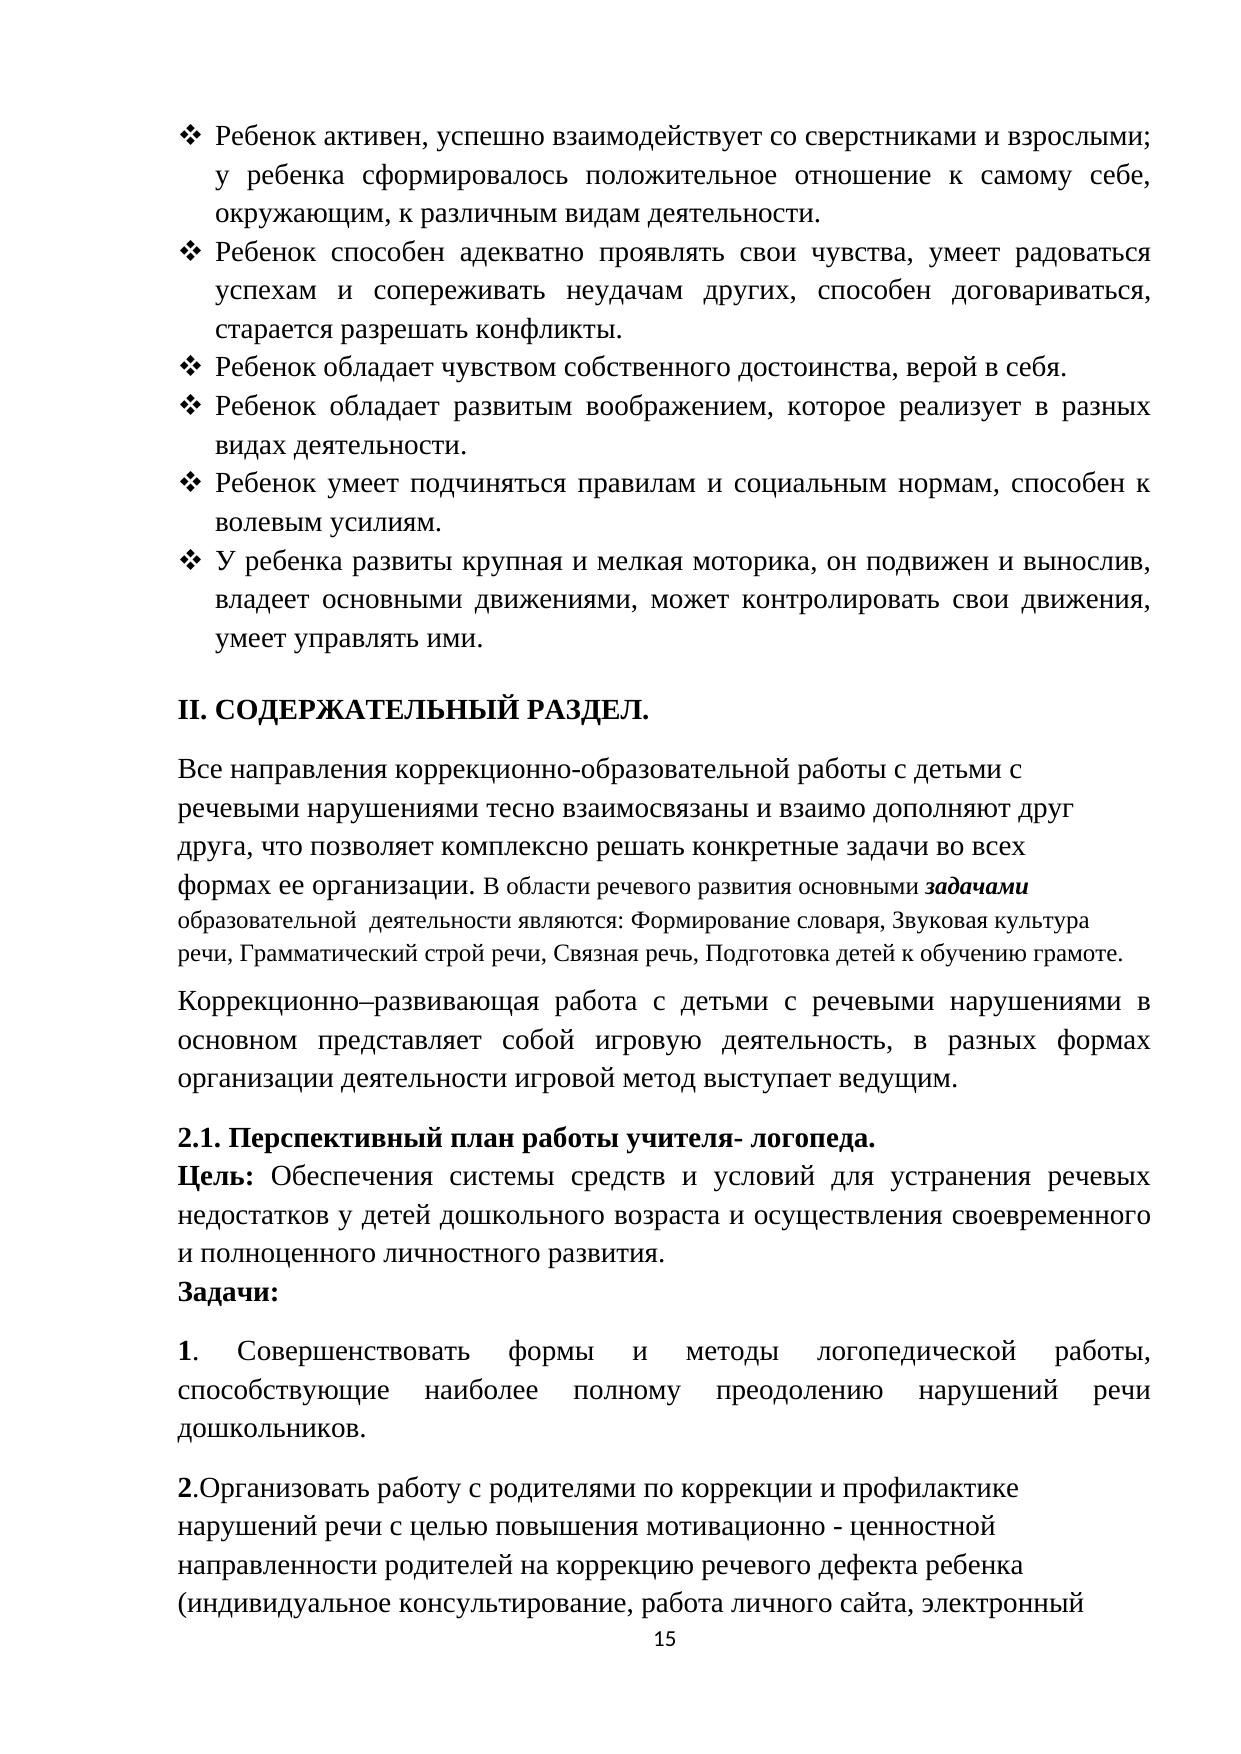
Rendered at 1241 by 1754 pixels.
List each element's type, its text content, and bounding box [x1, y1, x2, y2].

list Ребенок активен, успешно взаимодействует со сверстниками и взрослыми; у ребенка сформировалось положительное отношение к самому себе, окружающим, к различным видам деятельности. [177, 118, 1152, 229]
text 1. Совершенствовать формы и методы логопедической работы, способствующие наиболее полному преодолению нарушений речи дошкольников. [177, 1333, 1152, 1444]
text 2.1. Перспективный план работы учителя- логопеда. [177, 1120, 1152, 1153]
text II. СОДЕРЖАТЕЛЬНЫЙ РАЗДЕЛ. [177, 692, 1152, 725]
text Коррекционно–развивающая работа с детьми с речевыми нарушениями в основном представляет собой игровую деятельность, в разных формах организации деятельности игровой метод выступает ведущим. [177, 983, 1152, 1094]
list Ребенок обладает чувством собственного достоинства, верой в себя. [177, 349, 1152, 383]
list Ребенок обладает развитым воображением, которое реализует в разных видах деятельности. [177, 388, 1152, 460]
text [177, 1470, 1152, 1619]
text Цель: Обеспечения системы средств и условий для устранения речевых недостатков у детей дошкольного возраста и осуществления своевременного и полноценного личностного развития. [177, 1158, 1152, 1269]
list У ребенка развиты крупная и мелкая моторика, он подвижен и вынослив, владеет основными движениями, может контролировать свои движения, умеет управлять ими. [177, 543, 1152, 653]
list Ребенок умеет подчиняться правилам и социальным нормам, способен к волевым усилиям. [177, 465, 1152, 538]
text Задачи: [177, 1274, 1152, 1307]
text Все направления коррекционно-образовательной работы с детьми с речевыми нарушениями тесно взаимосвязаны и взаимо дополняют друг друга, что позволяет комплексно решать конкретные задачи во всех формах ее организации. В области речевого развития основными задачами образовательной деятельности являются: Формирование словаря, Звуковая культура речи, Грамматический строй речи, Связная речь, Подготовка детей к обучению грамоте. [177, 751, 1126, 966]
list Ребенок способен адекватно проявлять свои чувства, умеет радоваться успехам и сопереживать неудачам других, способен договариваться, старается разрешать конфликты. [177, 234, 1152, 344]
